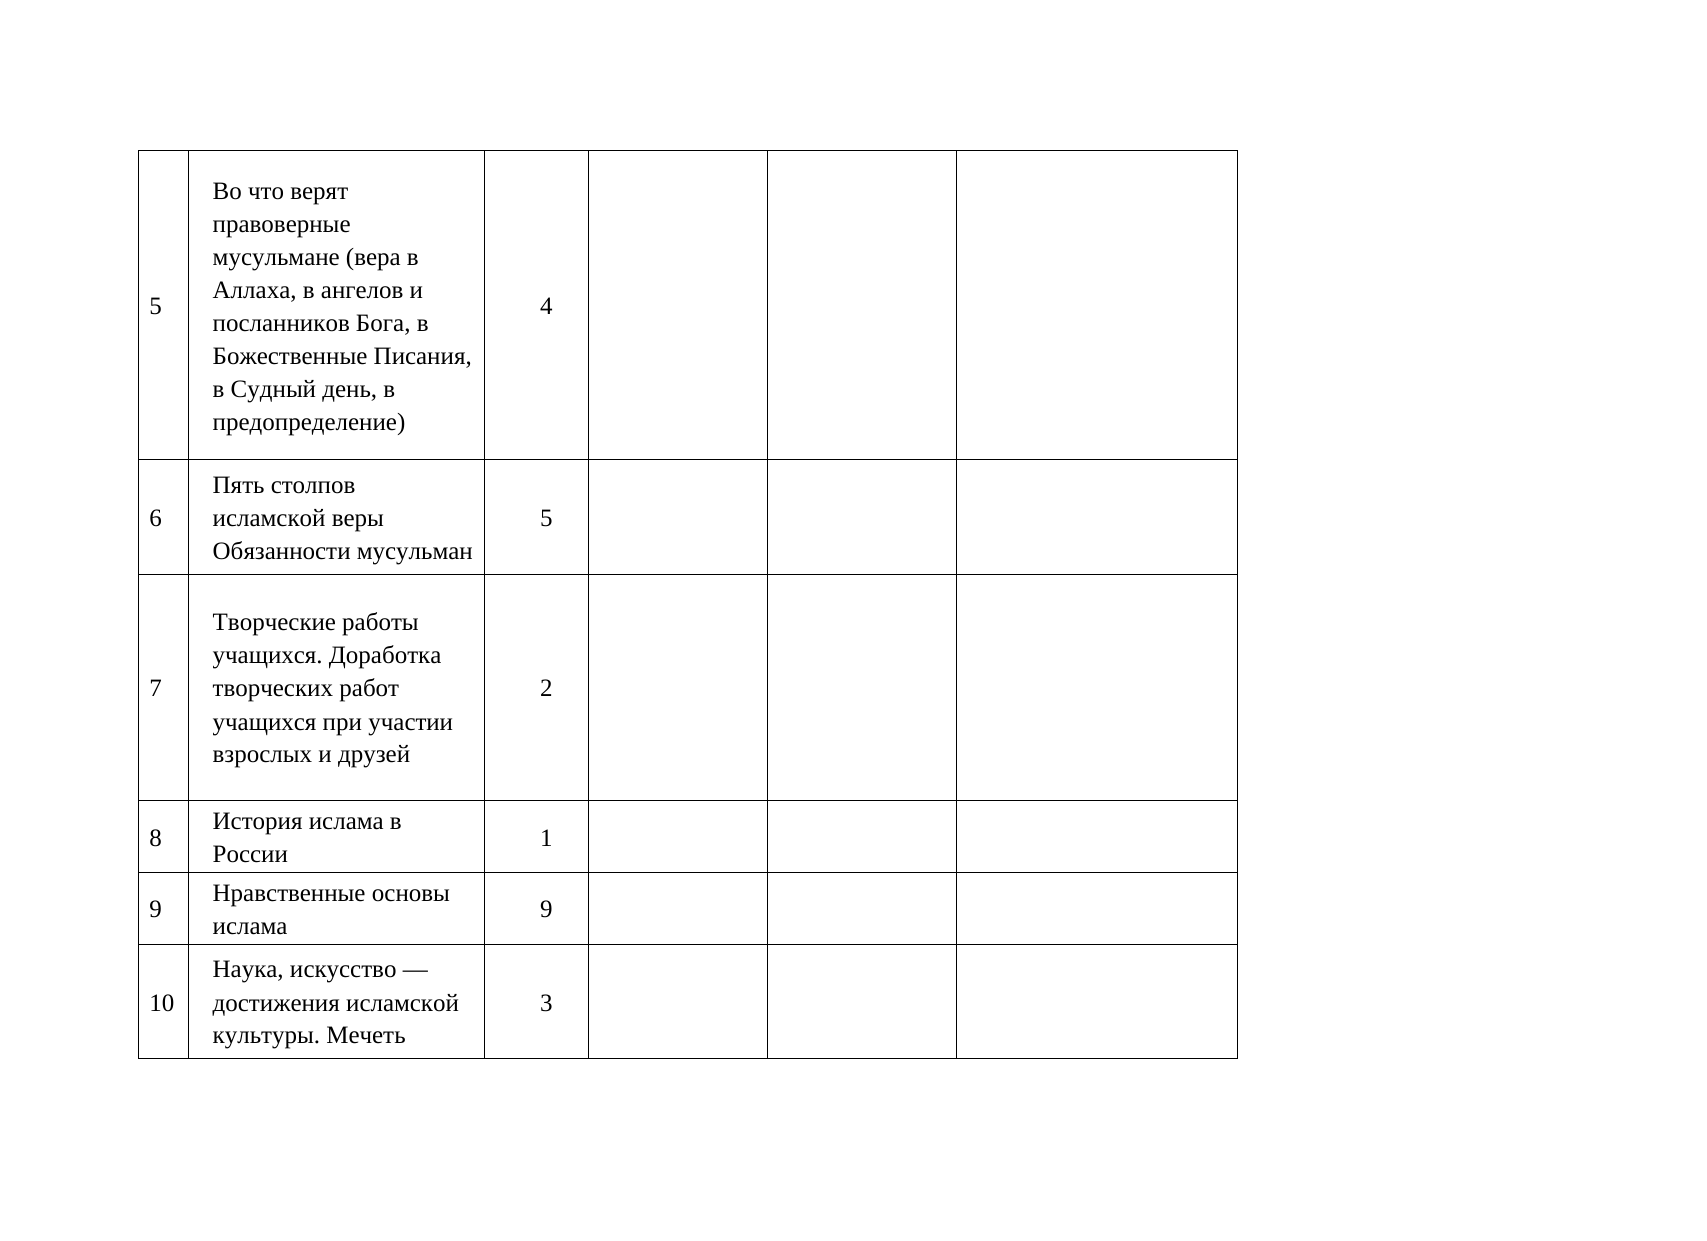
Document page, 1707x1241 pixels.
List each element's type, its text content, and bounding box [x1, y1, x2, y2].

table_cell 8 [139, 801, 188, 872]
table_cell 7 [139, 575, 188, 800]
table_cell [589, 151, 767, 459]
table_cell Творческие работы учащихся. Доработка творческих работ учащихся при участии взрослых и друзей [189, 575, 484, 800]
table_cell 5 [139, 151, 188, 459]
table_cell Во что верят правоверные мусульмане (вера в Аллаха, в ангелов и посланников Бога, в Божественные Писания, в Судный день, в предопределение) [189, 151, 484, 459]
table_cell [957, 801, 1237, 872]
table_cell [957, 460, 1237, 573]
table_cell 1 [485, 801, 588, 872]
table_cell 3 [485, 945, 588, 1058]
table_cell [768, 575, 956, 800]
table_cell [589, 873, 767, 944]
table_cell Пять столпов исламской веры Обязанности мусульман [189, 460, 484, 573]
table_cell 4 [485, 151, 588, 459]
table_cell 9 [485, 873, 588, 944]
table_cell [768, 801, 956, 872]
table_cell [768, 873, 956, 944]
table_cell [589, 460, 767, 573]
table_cell [589, 801, 767, 872]
table_cell 5 [485, 460, 588, 573]
table_cell История ислама в России [189, 801, 484, 872]
table_cell [957, 575, 1237, 800]
table_cell 9 [139, 873, 188, 944]
table_cell [768, 460, 956, 573]
table_cell Наука, искусство — достижения исламской культуры. Мечеть [189, 945, 484, 1058]
table_cell [589, 575, 767, 800]
table_cell Нравственные основы ислама [189, 873, 484, 944]
table_cell [768, 151, 956, 459]
table_cell 2 [485, 575, 588, 800]
table_cell [957, 873, 1237, 944]
table_cell 10 [139, 945, 188, 1058]
table_cell [589, 945, 767, 1058]
table_cell 6 [139, 460, 188, 573]
table_cell [768, 945, 956, 1058]
table_cell [957, 945, 1237, 1058]
table_cell [957, 151, 1237, 459]
